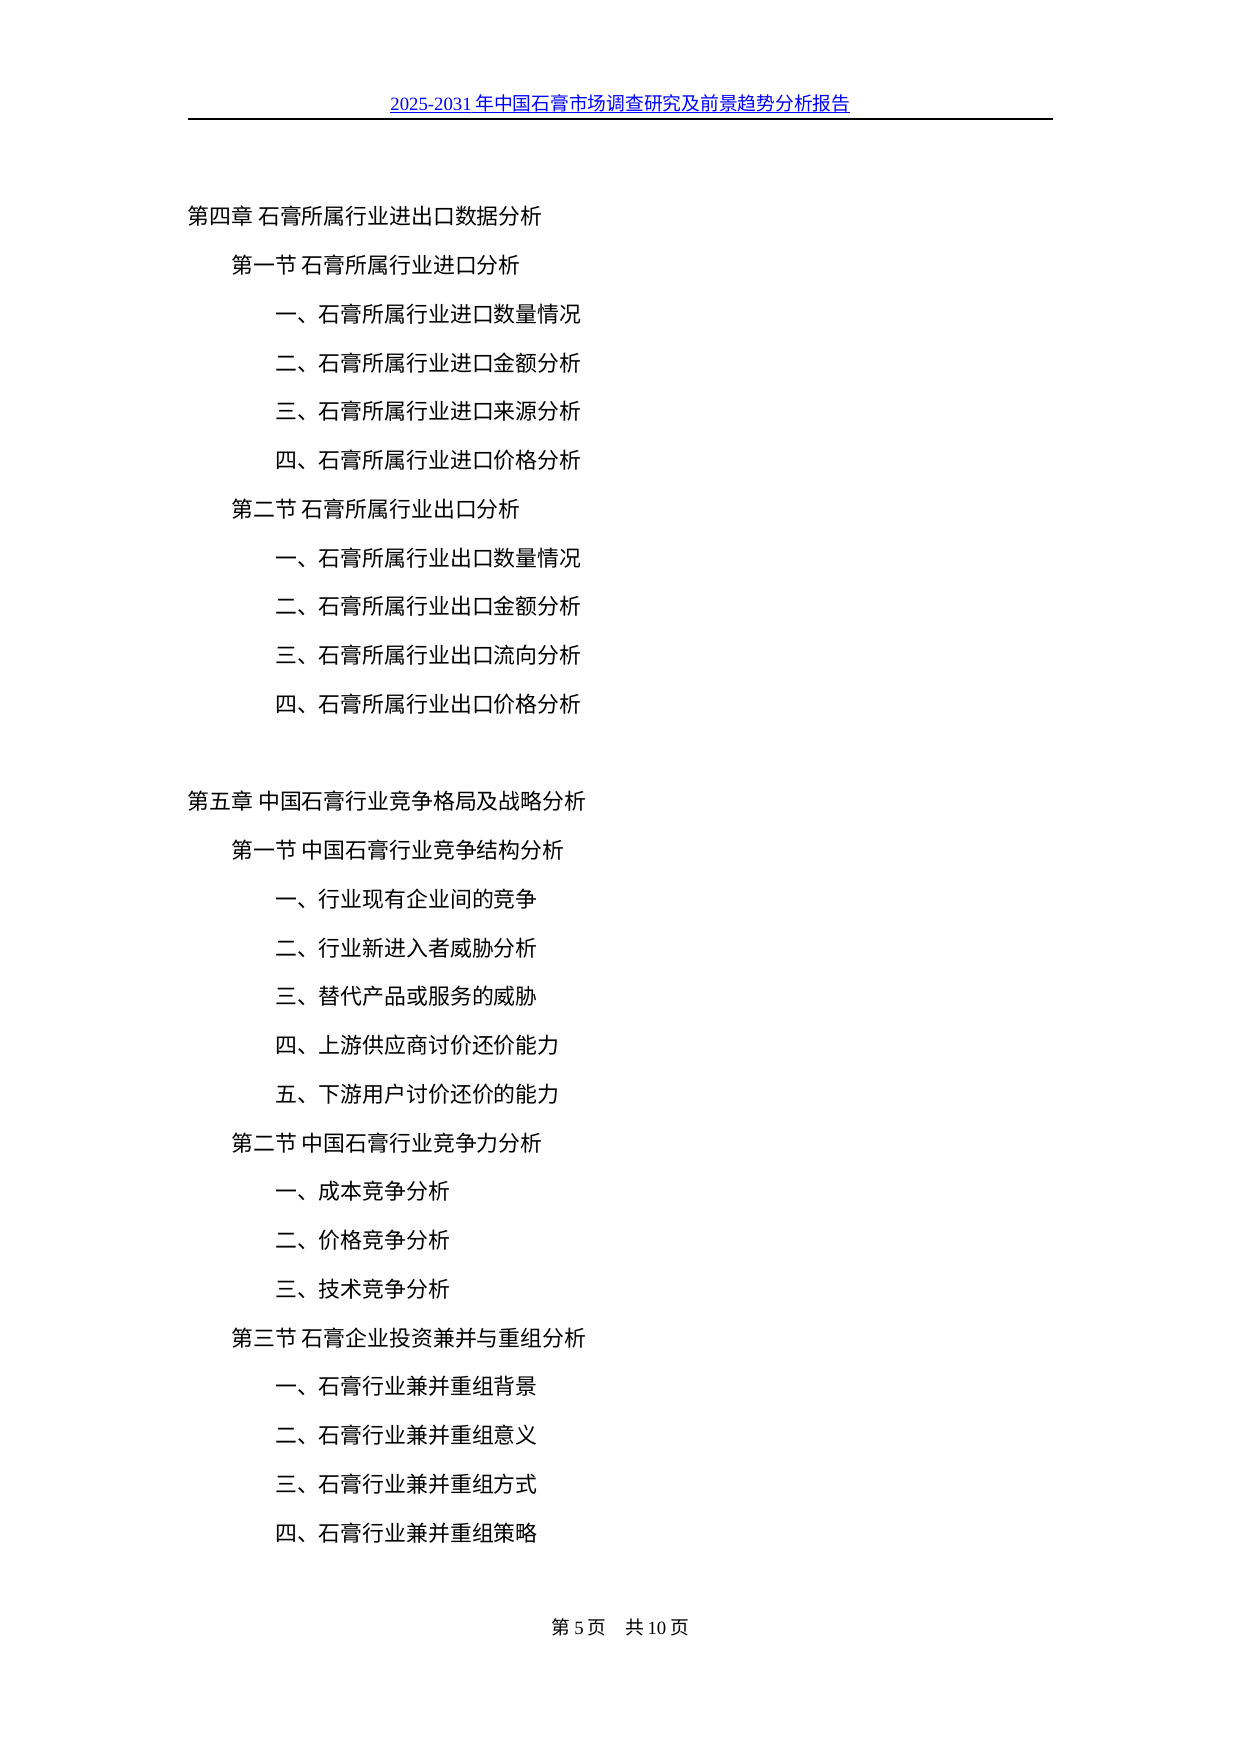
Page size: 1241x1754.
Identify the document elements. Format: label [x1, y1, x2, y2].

text [187, 150, 1053, 1548]
